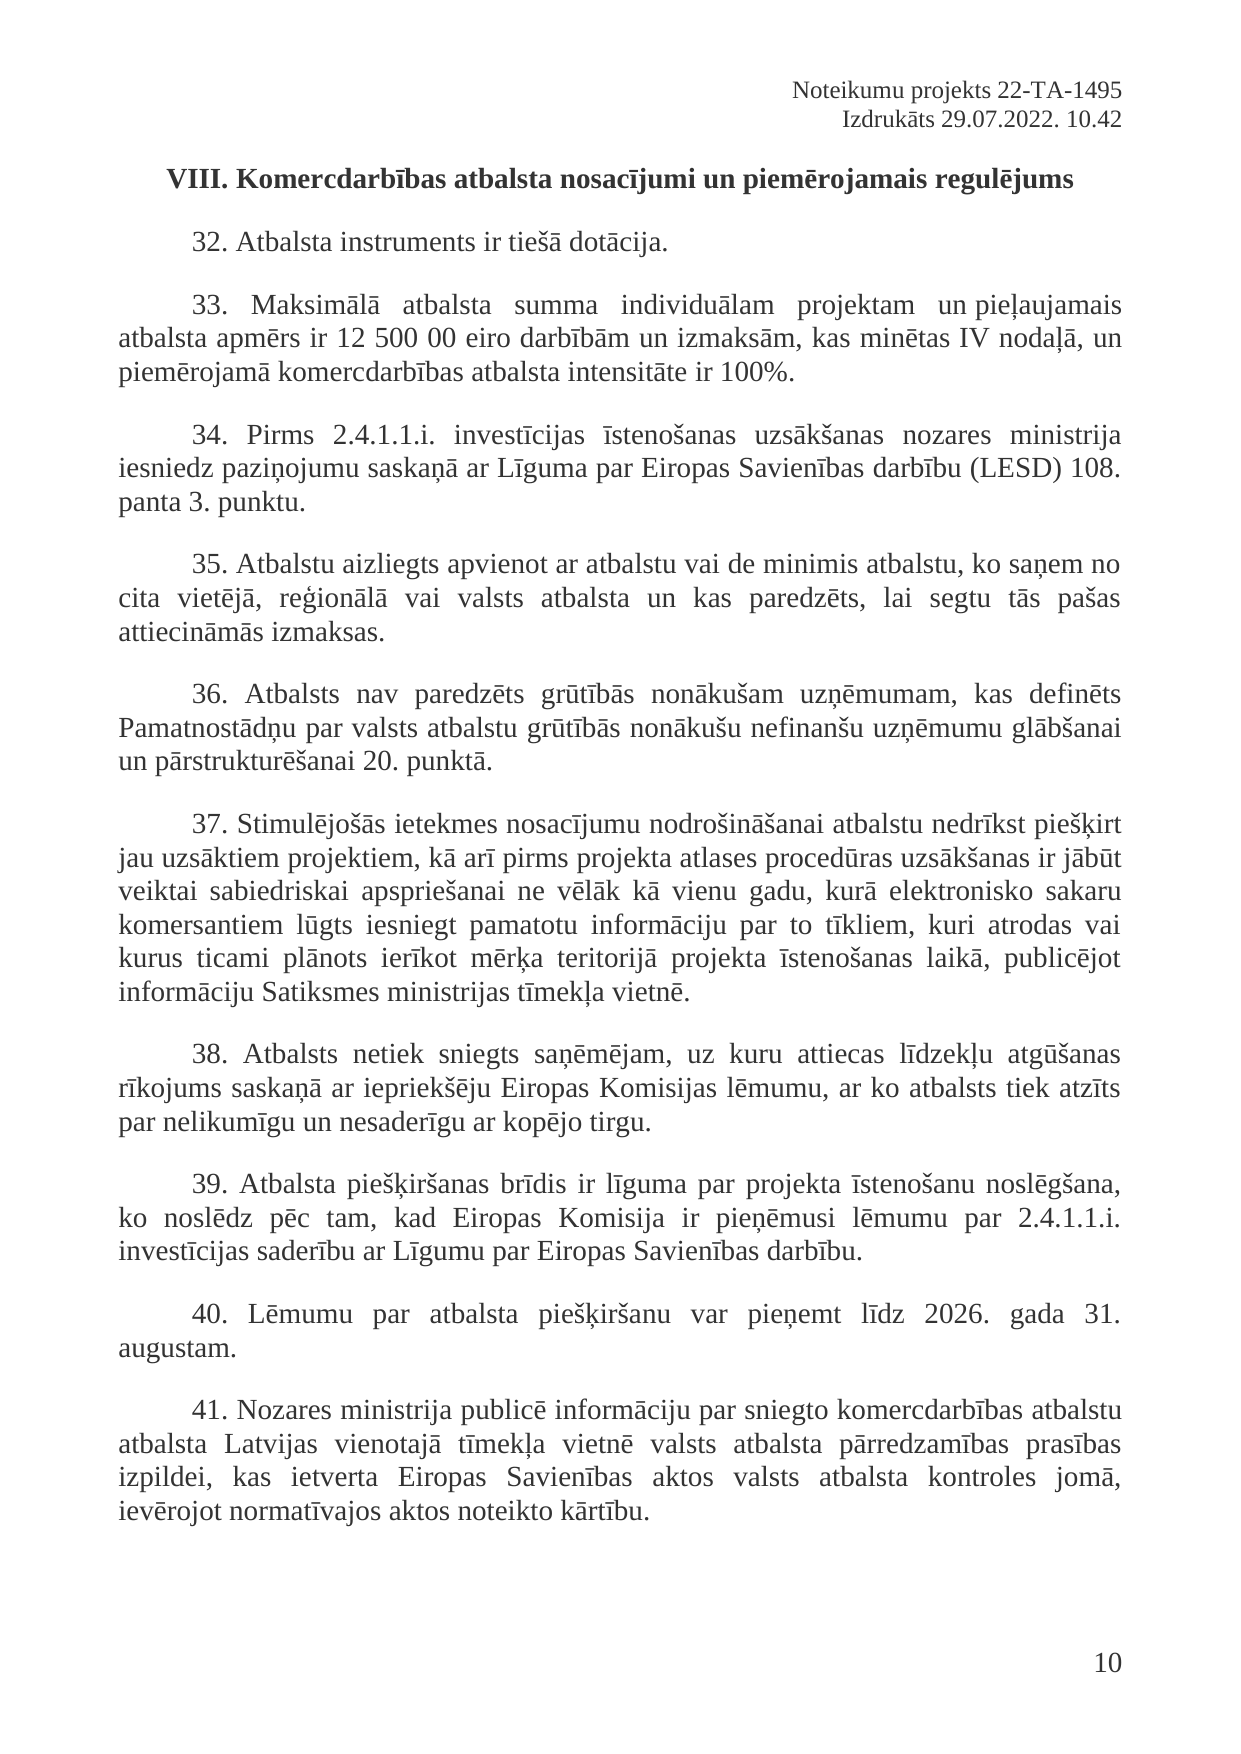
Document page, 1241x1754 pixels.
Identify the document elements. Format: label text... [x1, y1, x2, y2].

list 33. Maksimālā atbalsta summa individuālam projektam un pieļaujamais atbalsta apmērs ir 12 500 00 eiro darbībām un izmaksām, kas minētas ​IV nodaļā, un piemērojamā komercdarbības atbalsta intensitāte ir 100%. [118, 287, 1122, 388]
list 32. Atbalsta instruments ir tiešā dotācija. [118, 224, 1122, 258]
list 41. Nozares ministrija publicē informāciju par sniegto komercdarbības atbalstu atbalsta Latvijas vienotajā tīmekļa vietnē valsts atbalsta pārredzamības prasības izpildei, kas ietverta Eiropas Savienības aktos valsts atbalsta kontroles jomā, ievērojot normatīvajos aktos noteikto kārtību. [118, 1392, 1122, 1527]
list 38. Atbalsts netiek sniegts saņēmējam, uz kuru attiecas līdzekļu atgūšanas rīkojums saskaņā ar iepriekšēju Eiropas Komisijas lēmumu, ar ko atbalsts tiek atzīts par nelikumīgu un nesaderīgu ar kopējo tirgu. [118, 1037, 1122, 1137]
list 40. Lēmumu par atbalsta piešķiršanu var pieņemt līdz 2026. gada 31. augustam. [118, 1296, 1122, 1363]
list 36. Atbalsts nav paredzēts grūtībās nonākušam uzņēmumam, kas definēts Pamatnostādņu par valsts atbalstu grūtībās nonākušu nefinanšu uzņēmumu glābšanai un pārstrukturēšanai 20. punktā. [118, 676, 1122, 777]
list 34. Pirms 2.4.1.1.i. investīcijas īstenošanas uzsākšanas nozares ministrija iesniedz paziņojumu saskaņā ar Līguma par Eiropas Savienības darbību (LESD) 108. panta 3. punktu. [118, 417, 1122, 517]
list 37. Stimulējošās ietekmes nosacījumu nodrošināšanai atbalstu nedrīkst piešķirt jau uzsāktiem projektiem, kā arī pirms projekta atlases procedūras uzsākšanas ir jābūt veiktai sabiedriskai apspriešanai ne vēlāk kā vienu gadu, kurā elektronisko sakaru komersantiem lūgts iesniegt pamatotu informāciju par to tīkliem, kuri atrodas vai kurus ticami plānots ierīkot mērķa teritorijā projekta īstenošanas laikā, publicējot informāciju Satiksmes ministrijas tīmekļa vietnē. [118, 806, 1122, 1007]
text VIII. Komercdarbības atbalsta nosacījumi un piemērojamais regulējums [118, 162, 1122, 195]
list 35. Atbalstu aizliegts apvienot ar atbalstu vai de minimis atbalstu, ko saņem no cita vietējā, reģionālā vai valsts atbalsta un kas paredzēts, lai segtu tās pašas attiecināmās izmaksas. [118, 547, 1122, 647]
list 39. Atbalsta piešķiršanas brīdis ir līguma par projekta īstenošanu noslēgšana, ko noslēdz pēc tam, kad Eiropas Komisija ir pieņēmusi lēmumu par 2.4.1.1.i. investīcijas saderību ar Līgumu par Eiropas Savienības darbību. [118, 1166, 1122, 1267]
